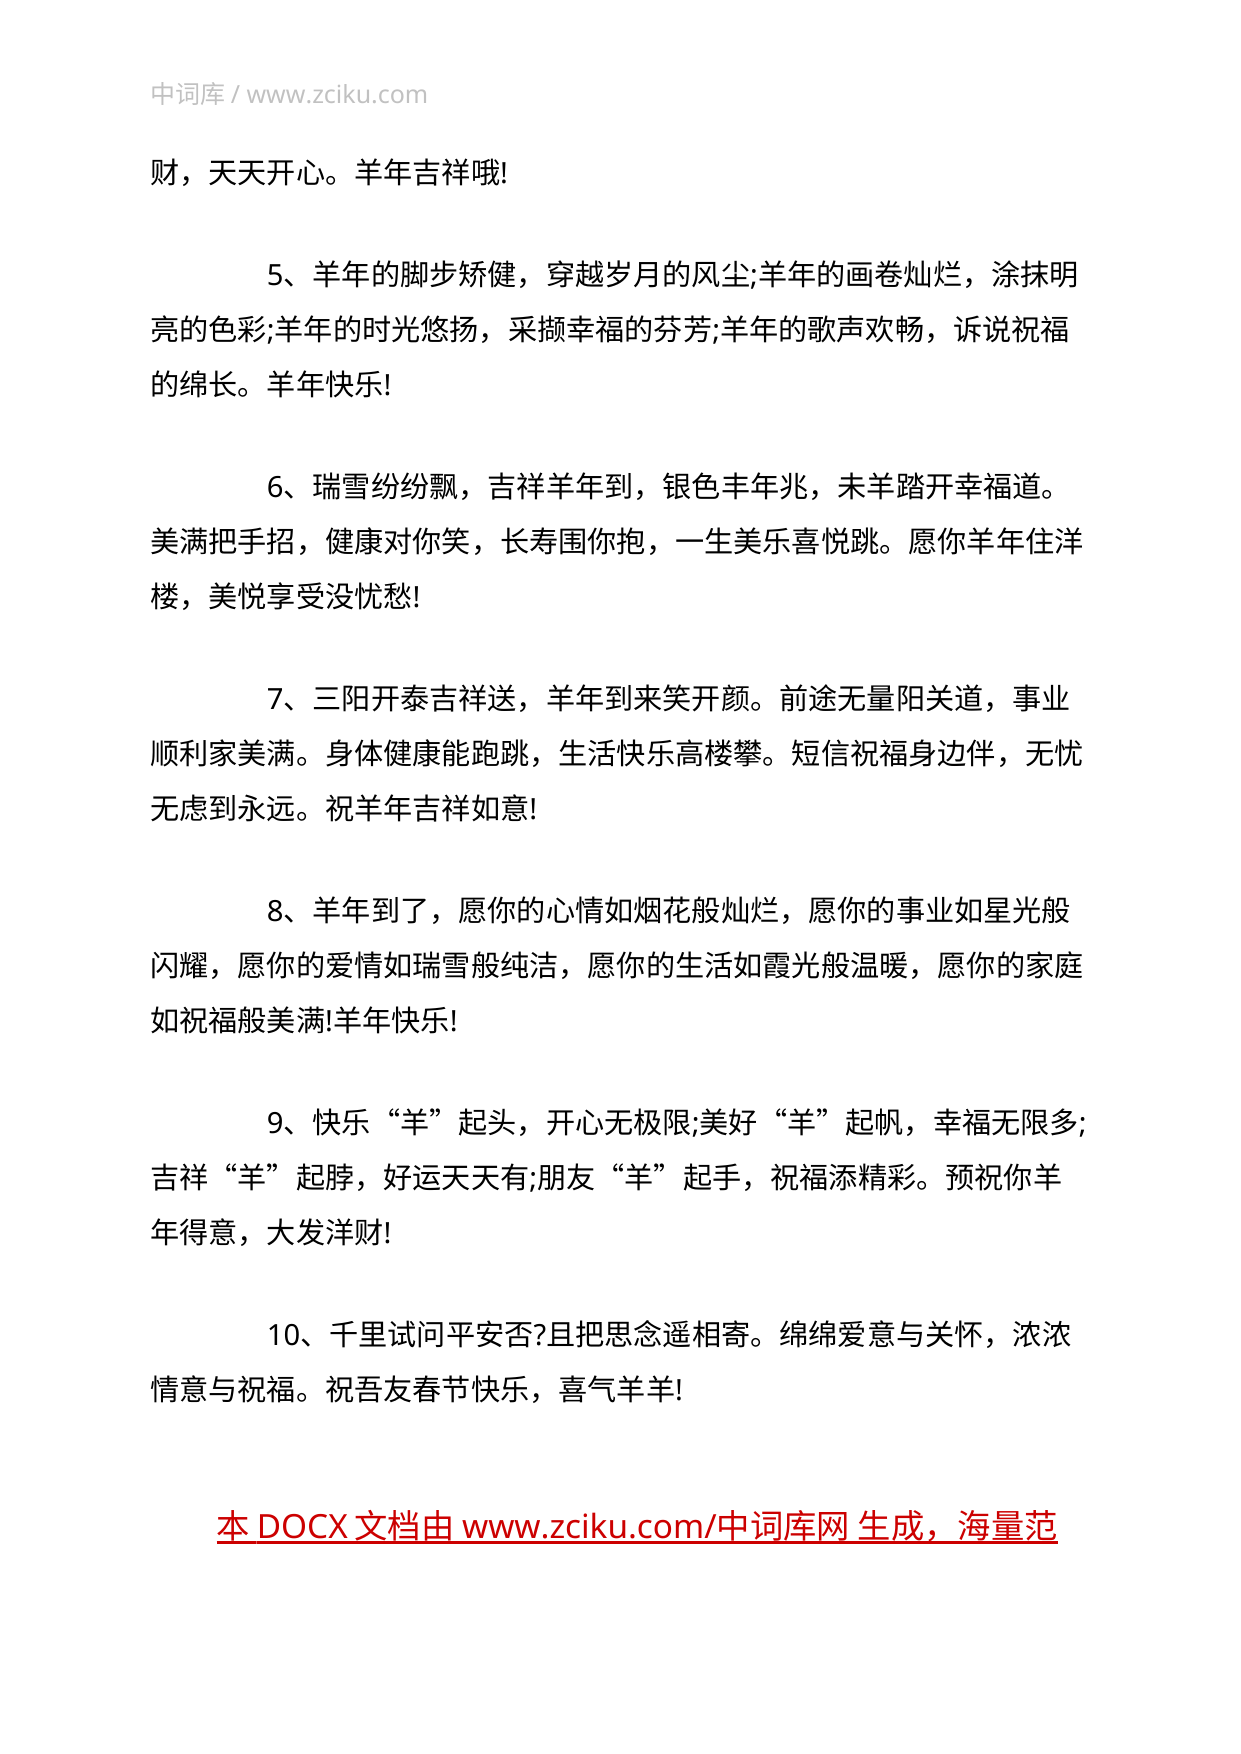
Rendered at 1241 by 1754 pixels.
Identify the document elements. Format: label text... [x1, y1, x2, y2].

text 6、瑞雪纷纷飘，吉祥羊年到，银色丰年兆，未羊踏开幸福道。美满把手招，健康对你笑，长寿围你抱，一生美乐喜悦跳。愿你羊年住洋楼，美悦享受没忧愁! [150, 464, 1090, 616]
text 8、羊年到了，愿你的心情如烟花般灿烂，愿你的事业如星光般闪耀，愿你的爱情如瑞雪般纯洁，愿你的生活如霞光般温暖，愿你的家庭如祝福般美满!羊年快乐! [150, 888, 1090, 1040]
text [150, 1500, 1090, 1548]
text 7、三阳开泰吉祥送，羊年到来笑开颜。前途无量阳关道，事业顺利家美满。身体健康能跑跳，生活快乐高楼攀。短信祝福身边伴，无忧无虑到永远。祝羊年吉祥如意! [150, 676, 1090, 828]
text 9、快乐“羊”起头，开心无极限;美好“羊”起帆，幸福无限多;吉祥“羊”起脖，好运天天有;朋友“羊”起手，祝福添精彩。预祝你羊年得意，大发洋财! [150, 1099, 1090, 1252]
text 10、千里试问平安否?且把思念遥相寄。绵绵爱意与关怀，浓浓情意与祝福。祝吾友春节快乐，喜气羊羊! [150, 1312, 1090, 1409]
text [150, 150, 1090, 192]
text 5、羊年的脚步矫健，穿越岁月的风尘;羊年的画卷灿烂，涂抹明亮的色彩;羊年的时光悠扬，采撷幸福的芬芳;羊年的歌声欢畅，诉说祝福的绵长。羊年快乐! [150, 252, 1090, 404]
